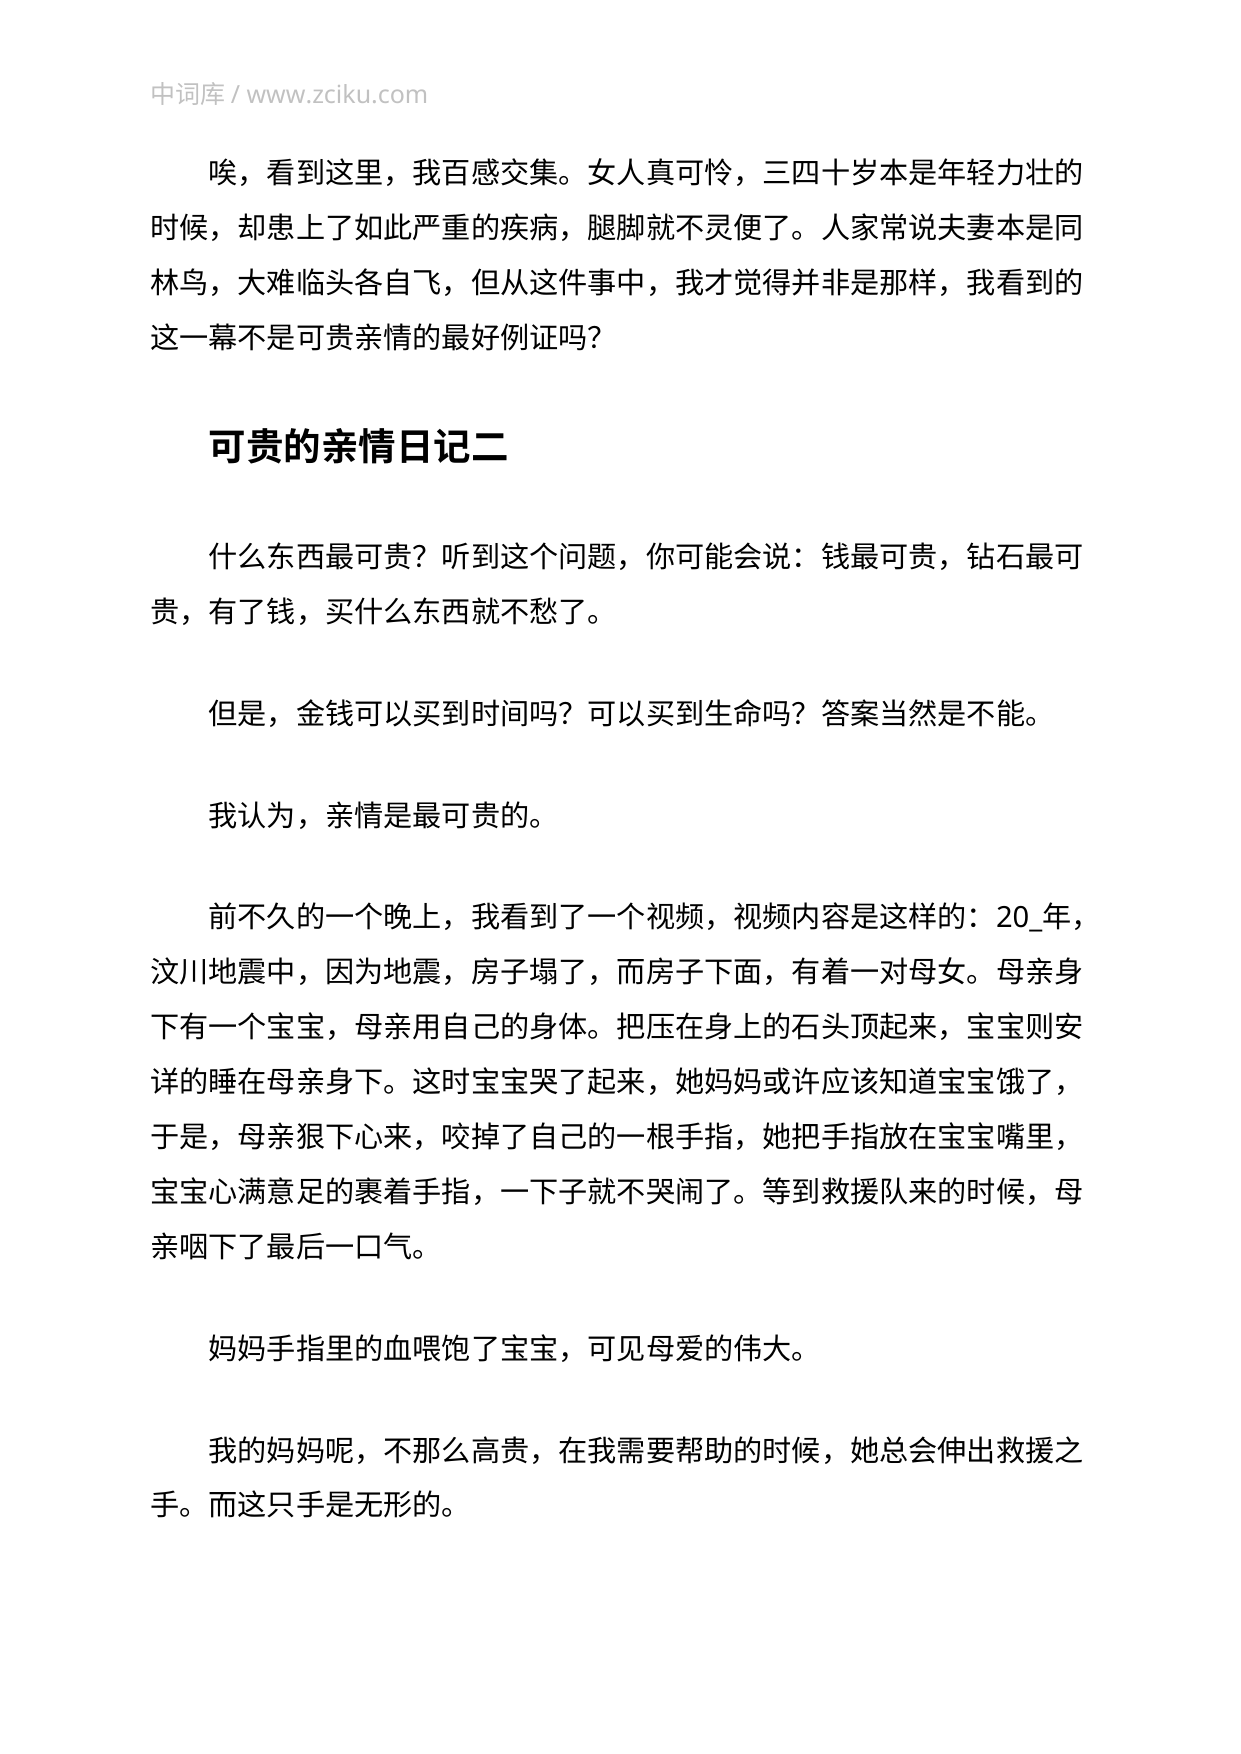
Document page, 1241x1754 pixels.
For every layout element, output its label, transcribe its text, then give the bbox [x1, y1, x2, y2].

text 我的妈妈呢，不那么高贵，在我需要帮助的时候，她总会伸出救援之手。而这只手是无形的。 [150, 1427, 1090, 1524]
text 什么东西最可贵？听到这个问题，你可能会说：钱最可贵，钻石最可贵，有了钱，买什么东西就不愁了。 [150, 534, 1090, 631]
text 但是，金钱可以买到时间吗？可以买到生命吗？答案当然是不能。 [150, 691, 1090, 733]
text 唉，看到这里，我百感交集。女人真可怜，三四十岁本是年轻力壮的时候，却患上了如此严重的疾病，腿脚就不灵便了。人家常说夫妻本是同林鸟，大难临头各自飞，但从这件事中，我才觉得并非是那样，我看到的这一幕不是可贵亲情的最好例证吗？ [150, 150, 1090, 357]
text 我认为，亲情是最可贵的。 [150, 792, 1090, 834]
text 妈妈手指里的血喂饱了宝宝，可见母爱的伟大。 [150, 1325, 1090, 1368]
text 前不久的一个晚上，我看到了一个视频，视频内容是这样的：20_年，汶川地震中，因为地震，房子塌了，而房子下面，有着一对母女。母亲身下有一个宝宝，母亲用自己的身体。把压在身上的石头顶起来，宝宝则安详的睡在母亲身下。这时宝宝哭了起来，她妈妈或许应该知道宝宝饿了，于是，母亲狠下心来，咬掉了自己的一根手指，她把手指放在宝宝嘴里，宝宝心满意足的裹着手指，一下子就不哭闹了。等到救援队来的时候，母亲咽下了最后一口气。 [150, 894, 1090, 1266]
text 可贵的亲情日记二 [150, 416, 1090, 471]
